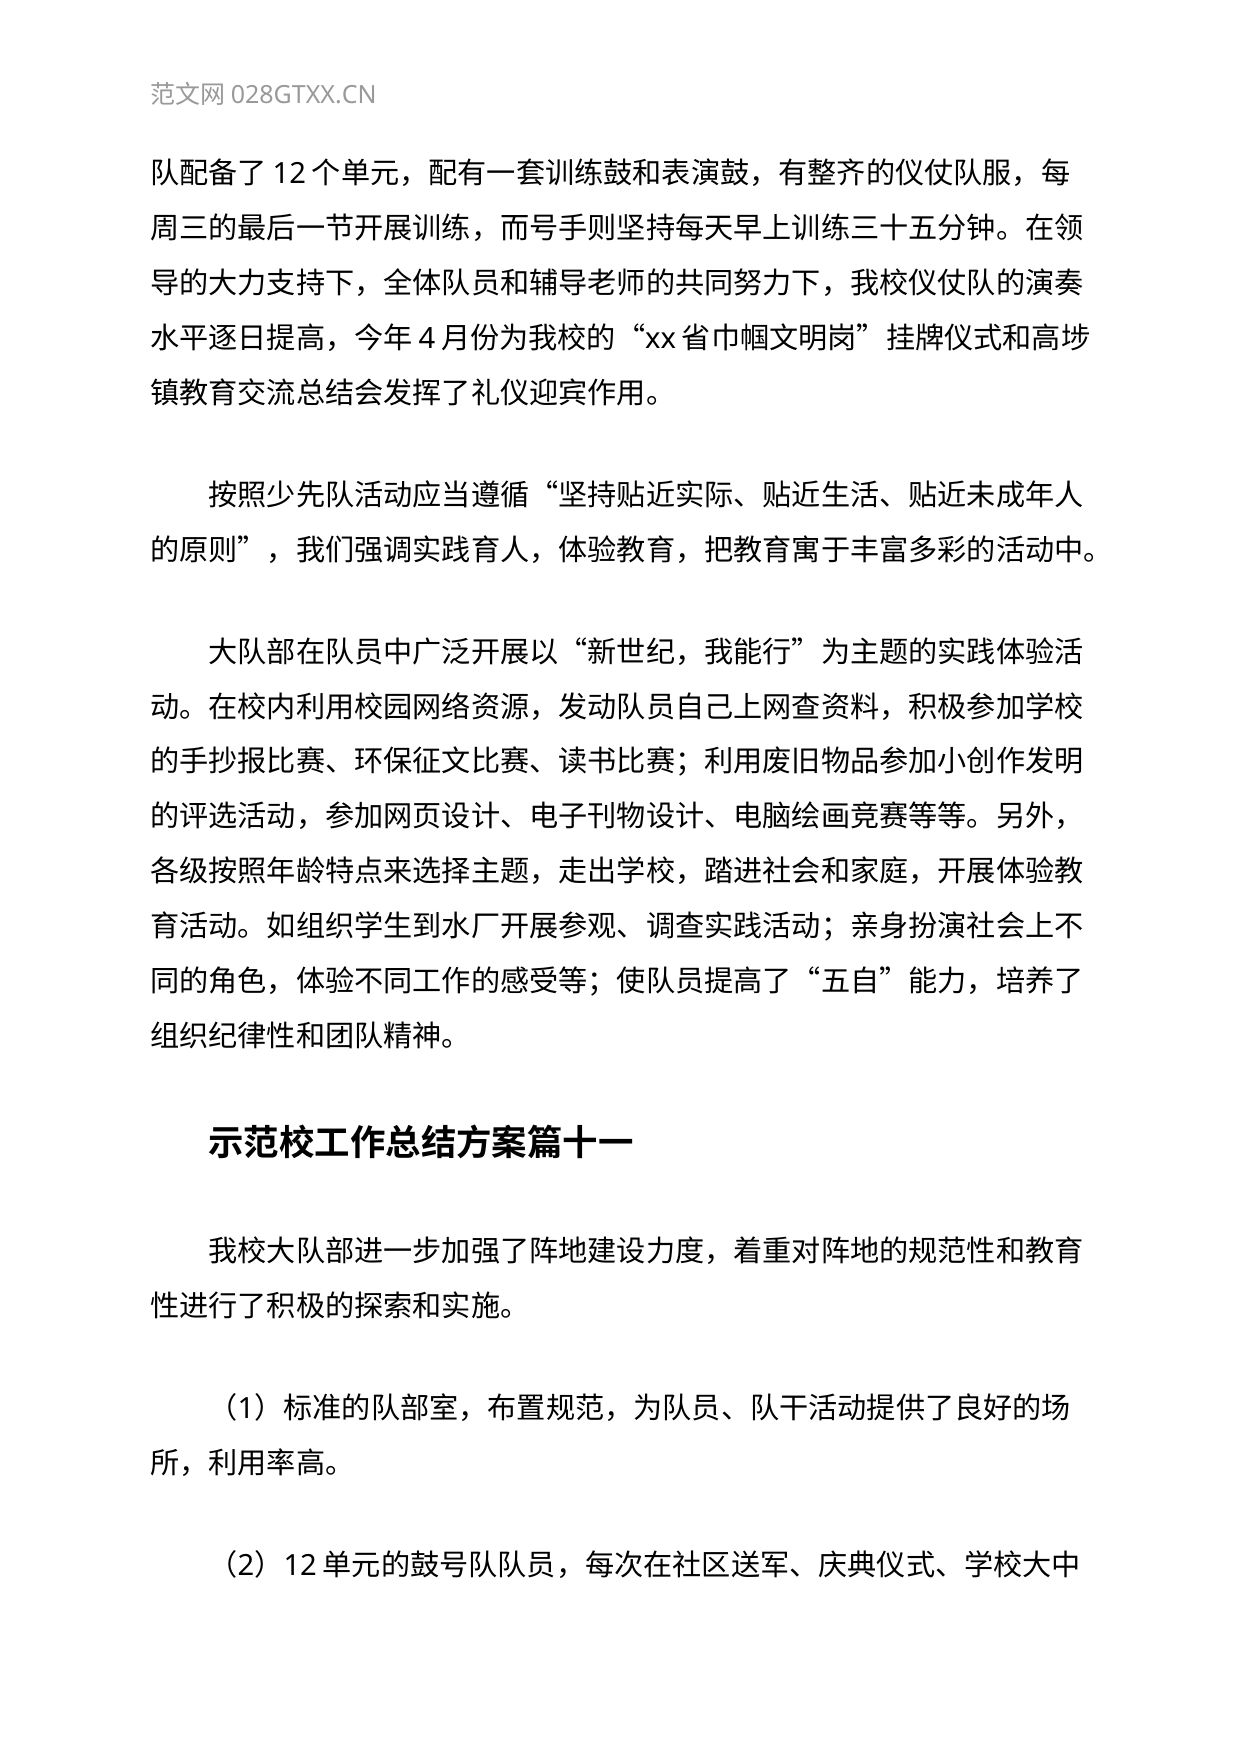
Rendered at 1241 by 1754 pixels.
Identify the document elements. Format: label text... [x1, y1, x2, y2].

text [150, 150, 1090, 412]
text 大队部在队员中广泛开展以“新世纪，我能行”为主题的实践体验活动。在校内利用校园网络资源，发动队员自己上网查资料，积极参加学校的手抄报比赛、环保征文比赛、读书比赛；利用废旧物品参加小创作发明的评选活动，参加网页设计、电子刊物设计、电脑绘画竞赛等等。另外，各级按照年龄特点来选择主题，走出学校，踏进社会和家庭，开展体验教育活动。如组织学生到水厂开展参观、调查实践活动；亲身扮演社会上不同的角色，体验不同工作的感受等；使队员提高了“五自”能力，培养了组织纪律性和团队精神。 [150, 628, 1090, 1055]
text 示范校工作总结方案篇十一 [150, 1114, 1090, 1166]
text （1）标准的队部室，布置规范，为队员、队干活动提供了良好的场所，利用率高。 [150, 1384, 1090, 1482]
text 按照少先队活动应当遵循“坚持贴近实际、贴近生活、贴近未成年人的原则”，我们强调实践育人，体验教育，把教育寓于丰富多彩的活动中。 [150, 472, 1090, 569]
text 我校大队部进一步加强了阵地建设力度，着重对阵地的规范性和教育性进行了积极的探索和实施。 [150, 1228, 1090, 1325]
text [150, 1541, 1090, 1583]
